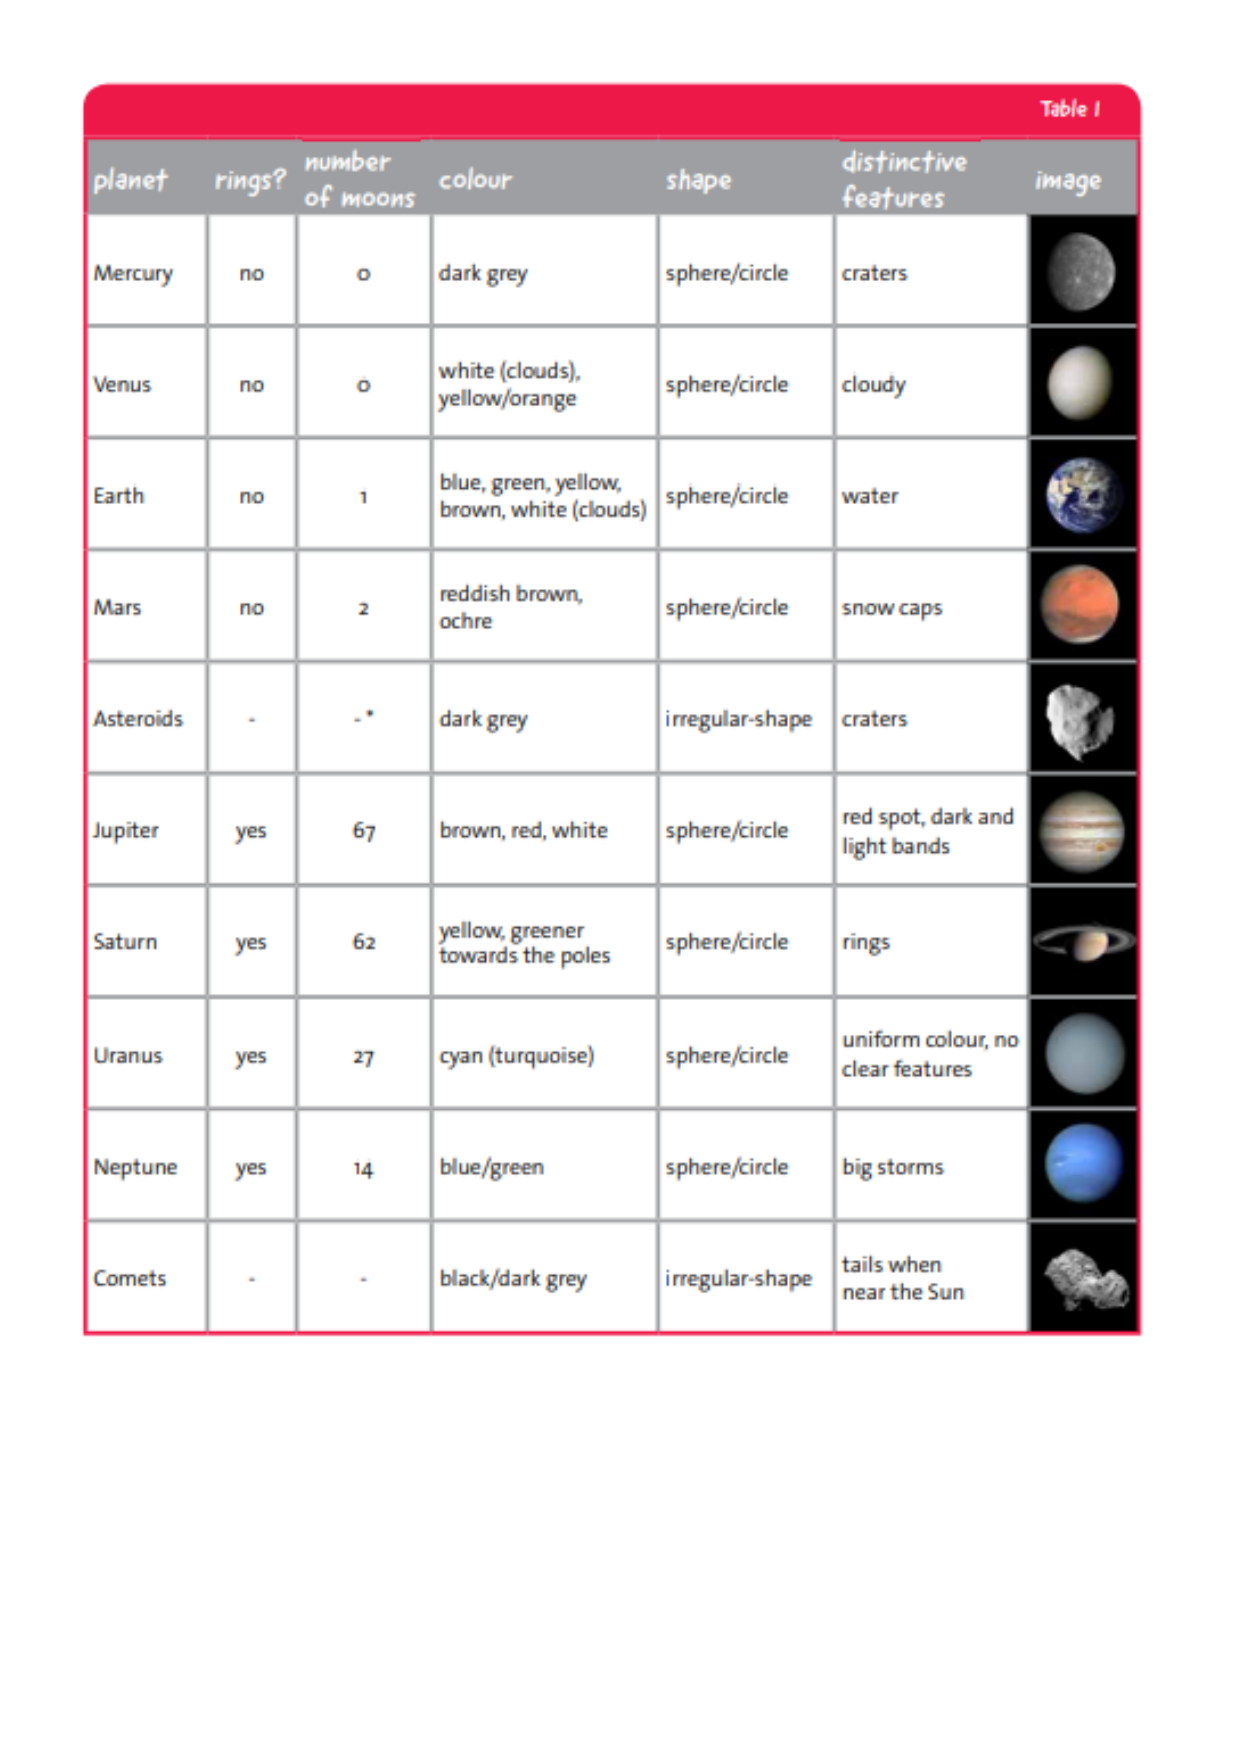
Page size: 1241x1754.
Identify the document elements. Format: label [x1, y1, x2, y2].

picture [75, 75, 1157, 1341]
